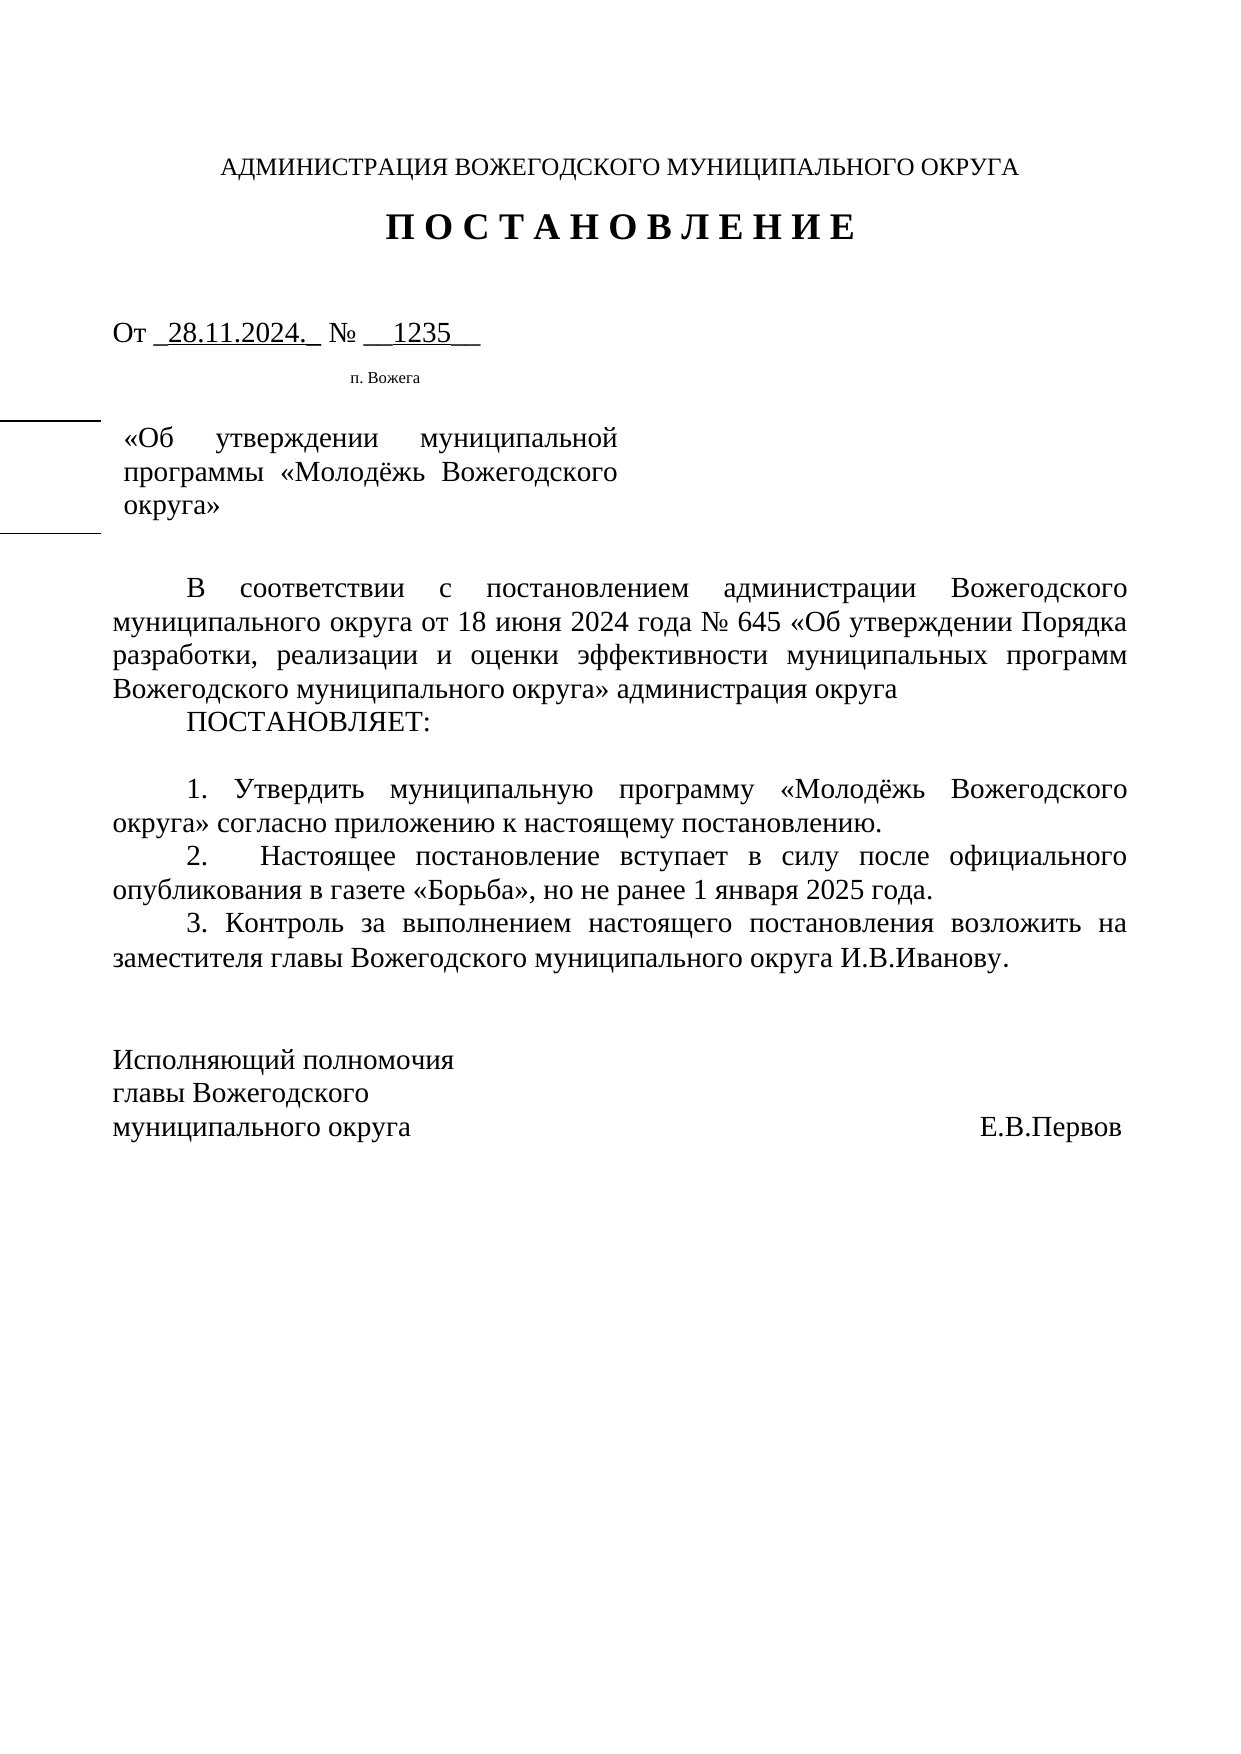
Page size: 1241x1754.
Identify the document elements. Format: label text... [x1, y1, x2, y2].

text В соответствии с постановлением администрации Вожегодского муниципального округа от 18 июня 2024 года № 645 «Об утверждении Порядка разработки, реализации и оценки эффективности муниципальных программ Вожегодского муниципального округа» администрация округа [112, 570, 1128, 704]
text Исполняющий полномочия [112, 1042, 1128, 1075]
text 1. Утвердить муниципальную программу «Молодёжь Вожегодского округа» согласно приложению к настоящему постановлению. [112, 771, 1128, 838]
text главы Вожегодского [112, 1075, 1128, 1109]
text АДМИНИСТРАЦИЯ ВОЖЕГОДСКОГО МУНИЦИПАЛЬНОГО ОКРУГА [112, 152, 1128, 180]
table_header [0, 420, 112, 537]
text От _28.11.2024._ № __1235__ [112, 315, 1128, 348]
text 3. Контроль за выполнением настоящего постановления возложить на заместителя главы Вожегодского муниципального округа И.В.Иванову. [112, 906, 1128, 975]
table_header «Об утверждении муниципальной программы «Молодёжь Вожегодского округа» [112, 420, 629, 537]
text П О С Т А Н О В Л Е Н И Е [112, 204, 1128, 248]
text ПОСТАНОВЛЯЕТ: [112, 704, 1128, 738]
text п. Вожега [260, 367, 1128, 387]
text муниципального округа Е.В.Первов [112, 1109, 1128, 1142]
text 2. Настоящее постановление вступает в силу после официального опубликования в газете «Борьба», но не ранее 1 января 2025 года. [112, 838, 1128, 906]
